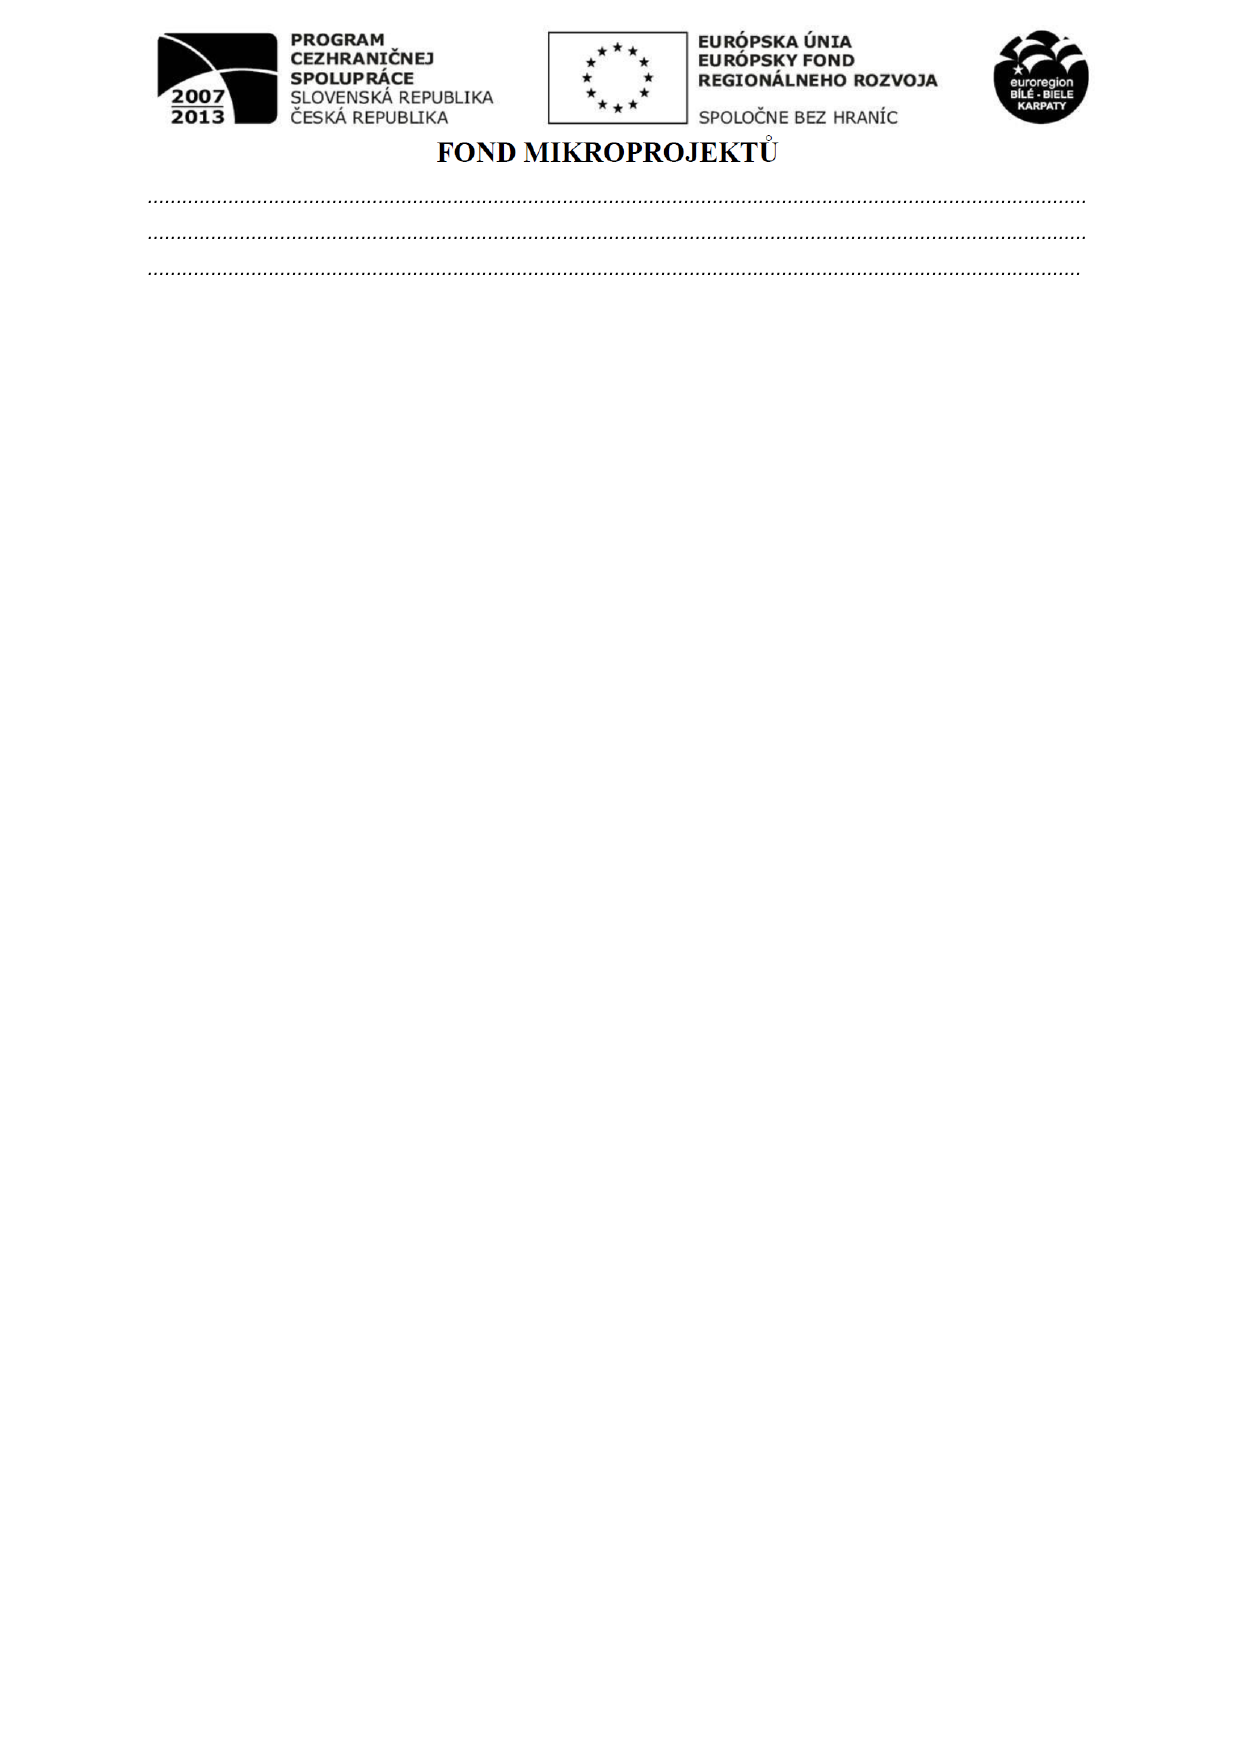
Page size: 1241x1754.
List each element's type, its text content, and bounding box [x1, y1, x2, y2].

text ........................................................................................................................................................................................................................................................................................................................................................................................................................................................................................................ [148, 148, 1093, 279]
